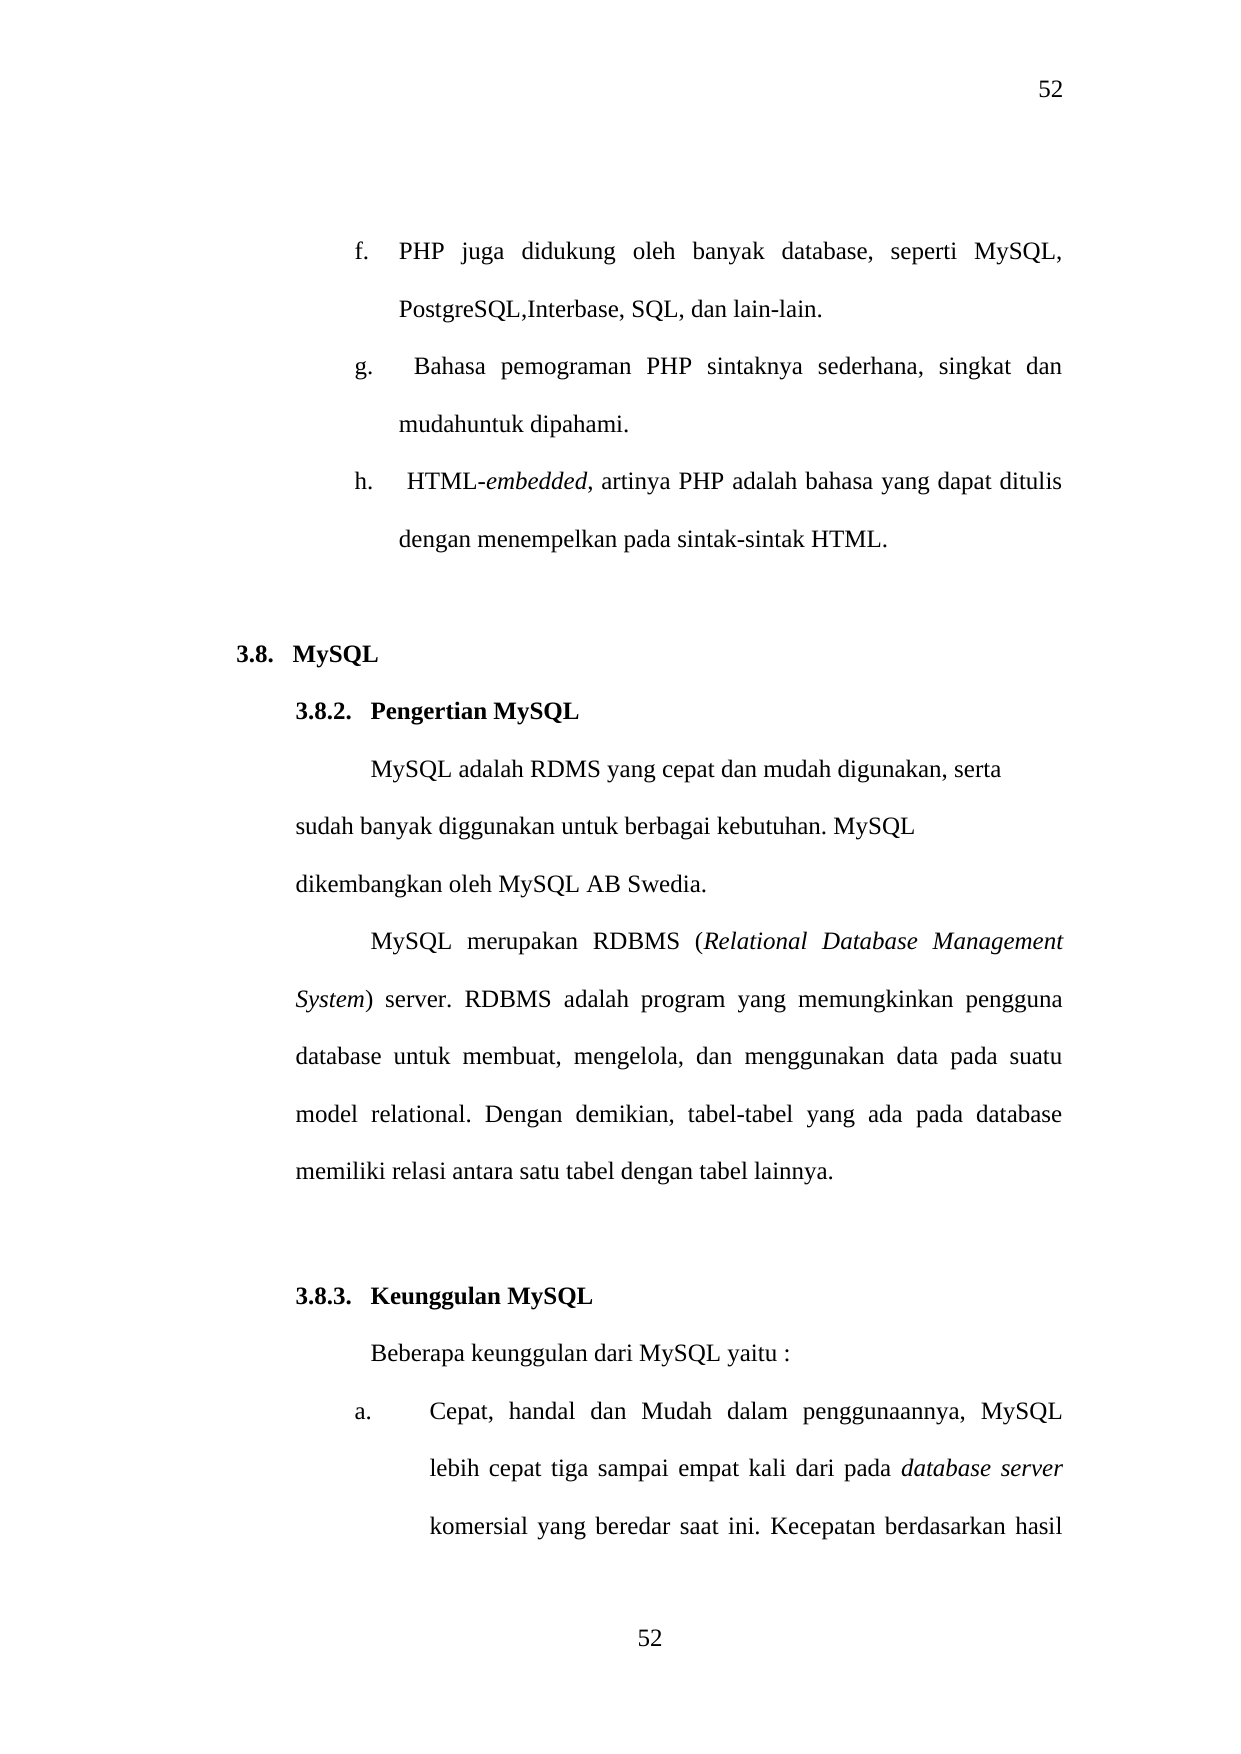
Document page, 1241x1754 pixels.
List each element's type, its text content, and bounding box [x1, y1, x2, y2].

text MySQL merupakan RDBMS (Relational Database Management System) server. RDBMS adalah program yang memungkinkan pengguna database untuk membuat, mengelola, dan menggunakan data pada suatu model relational. Dengan demikian, tabel-tabel yang ada pada database memiliki relasi antara satu tabel dengan tabel lainnya. [295, 926, 1063, 1185]
list HTML-embedded, artinya PHP adalah bahasa yang dapat ditulis dengan menempelkan pada sintak-sintak HTML. [354, 466, 1063, 552]
list Keunggulan MySQL [295, 1281, 1063, 1309]
list Bahasa pemograman PHP sintaknya sederhana, singkat dan mudahuntuk dipahami. [354, 351, 1063, 437]
list MySQL [236, 639, 1063, 667]
list PHP juga didukung oleh banyak database, seperti MySQL, PostgreSQL,Interbase, SQL, dan lain-lain. [354, 236, 1063, 322]
list MySQL adalah RDMS yang cepat dan mudah digunakan, serta sudah banyak diggunakan untuk berbagai kebutuhan. MySQL dikembangkan oleh MySQL AB Swedia. [295, 754, 1063, 897]
list Pengertian MySQL [295, 696, 1063, 725]
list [354, 1396, 1063, 1539]
text Beberapa keunggulan dari MySQL yaitu : [295, 1338, 1063, 1367]
